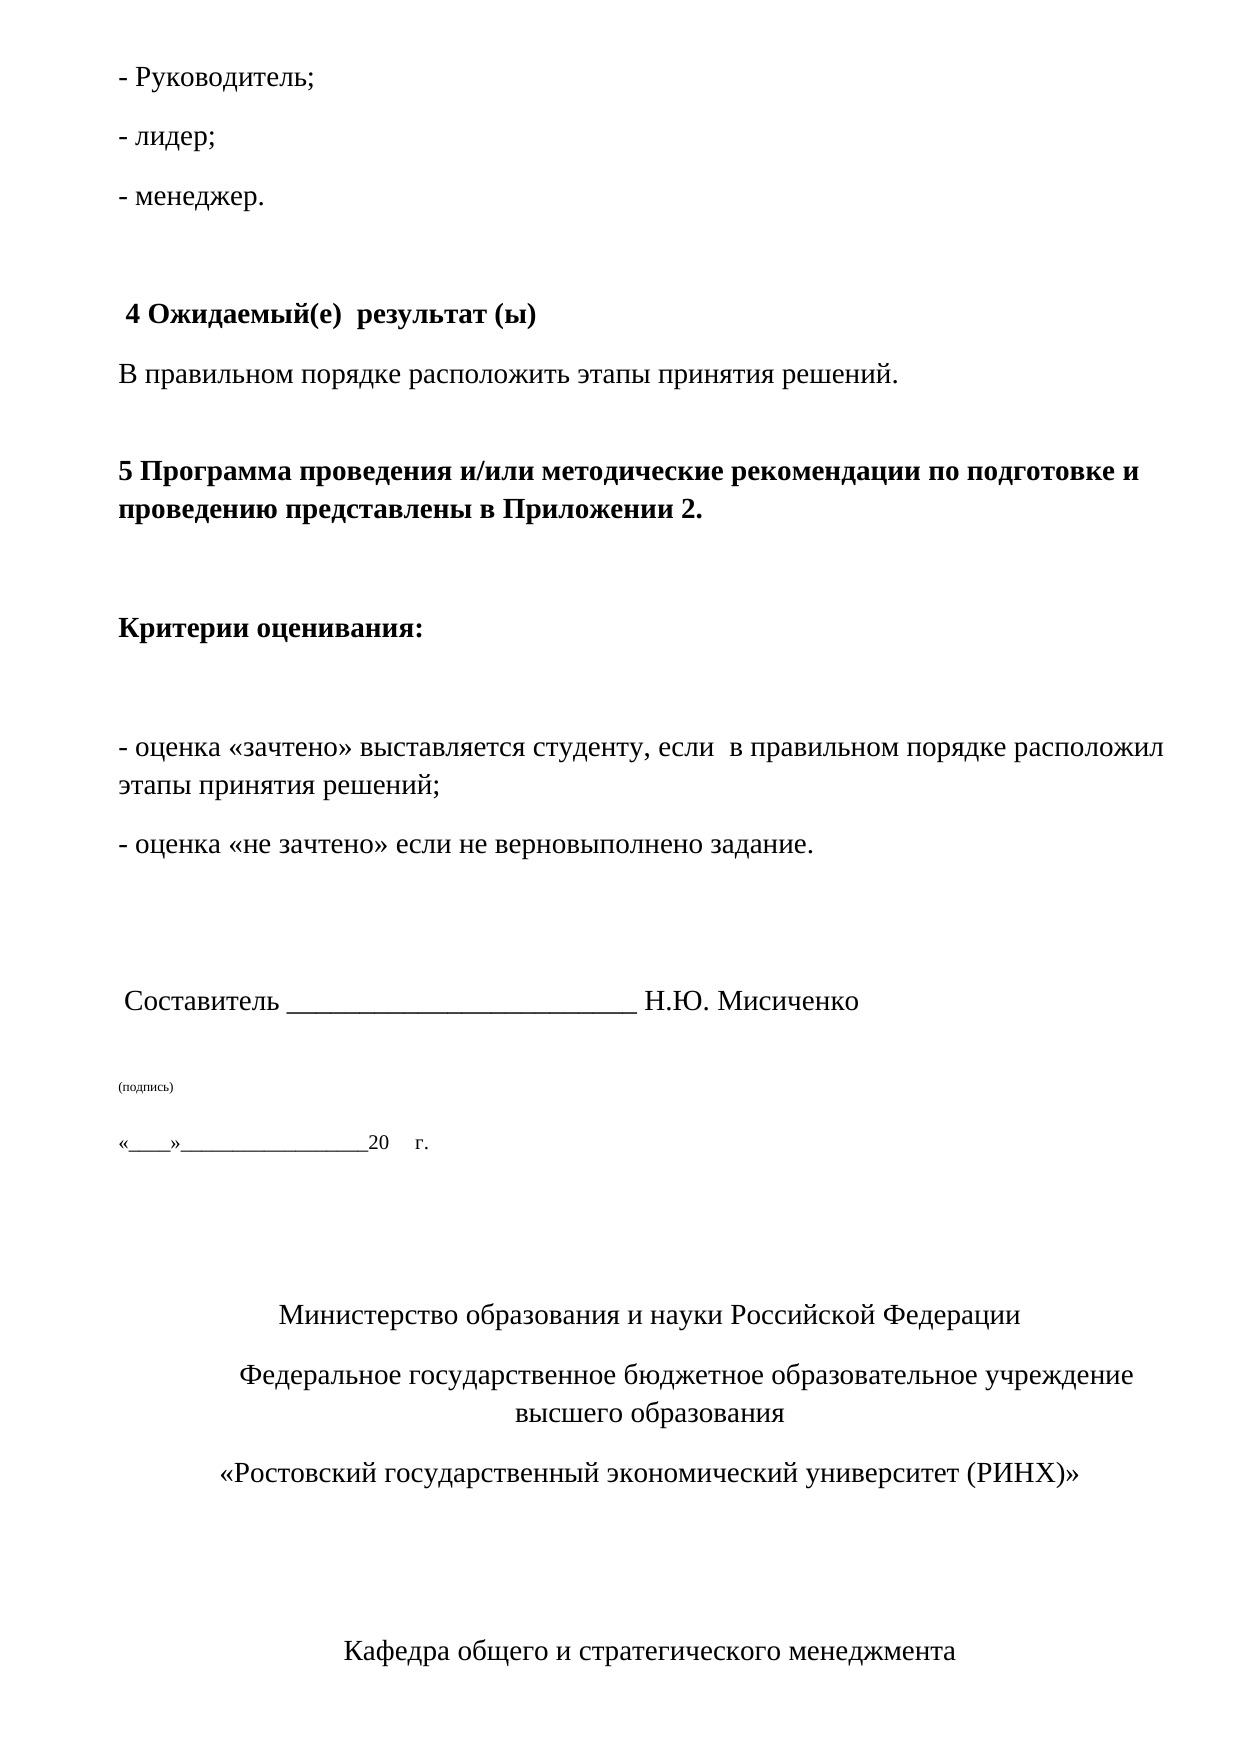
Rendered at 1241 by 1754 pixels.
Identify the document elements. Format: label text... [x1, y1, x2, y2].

text Составитель ________________________ Н.Ю. Мисиченко [118, 983, 1181, 1016]
text - Руководитель; [118, 59, 1181, 93]
text 4 Ожидаемый(е) результат (ы) [118, 297, 1181, 330]
text «____»__________________20 г. [118, 1130, 1181, 1154]
text - менеджер. [118, 178, 1181, 211]
text Федеральное государственное бюджетное образовательное учреждение высшего образования [118, 1357, 1181, 1429]
text Кафедра общего и стратегического менеджмента [118, 1633, 1181, 1666]
text В правильном порядке расположить этапы принятия решений. [118, 356, 1181, 389]
text - оценка «не зачтено» если не верновыполнено задание. [118, 827, 1181, 860]
text Министерство образования и науки Российской Федерации [118, 1297, 1181, 1331]
text «Ростовский государственный экономический университет (РИНХ)» [118, 1455, 1181, 1488]
text Критерии оценивания: [118, 610, 1181, 643]
text (подпись) [118, 1079, 1181, 1106]
text 5 Программа проведения и/или методические рекомендации по подготовке и проведению представлены в Приложении 2. [118, 453, 1181, 525]
text - лидер; [118, 118, 1181, 152]
text - оценка «зачтено» выставляется студенту, если в правильном порядке расположил этапы принятия решений; [118, 729, 1181, 801]
